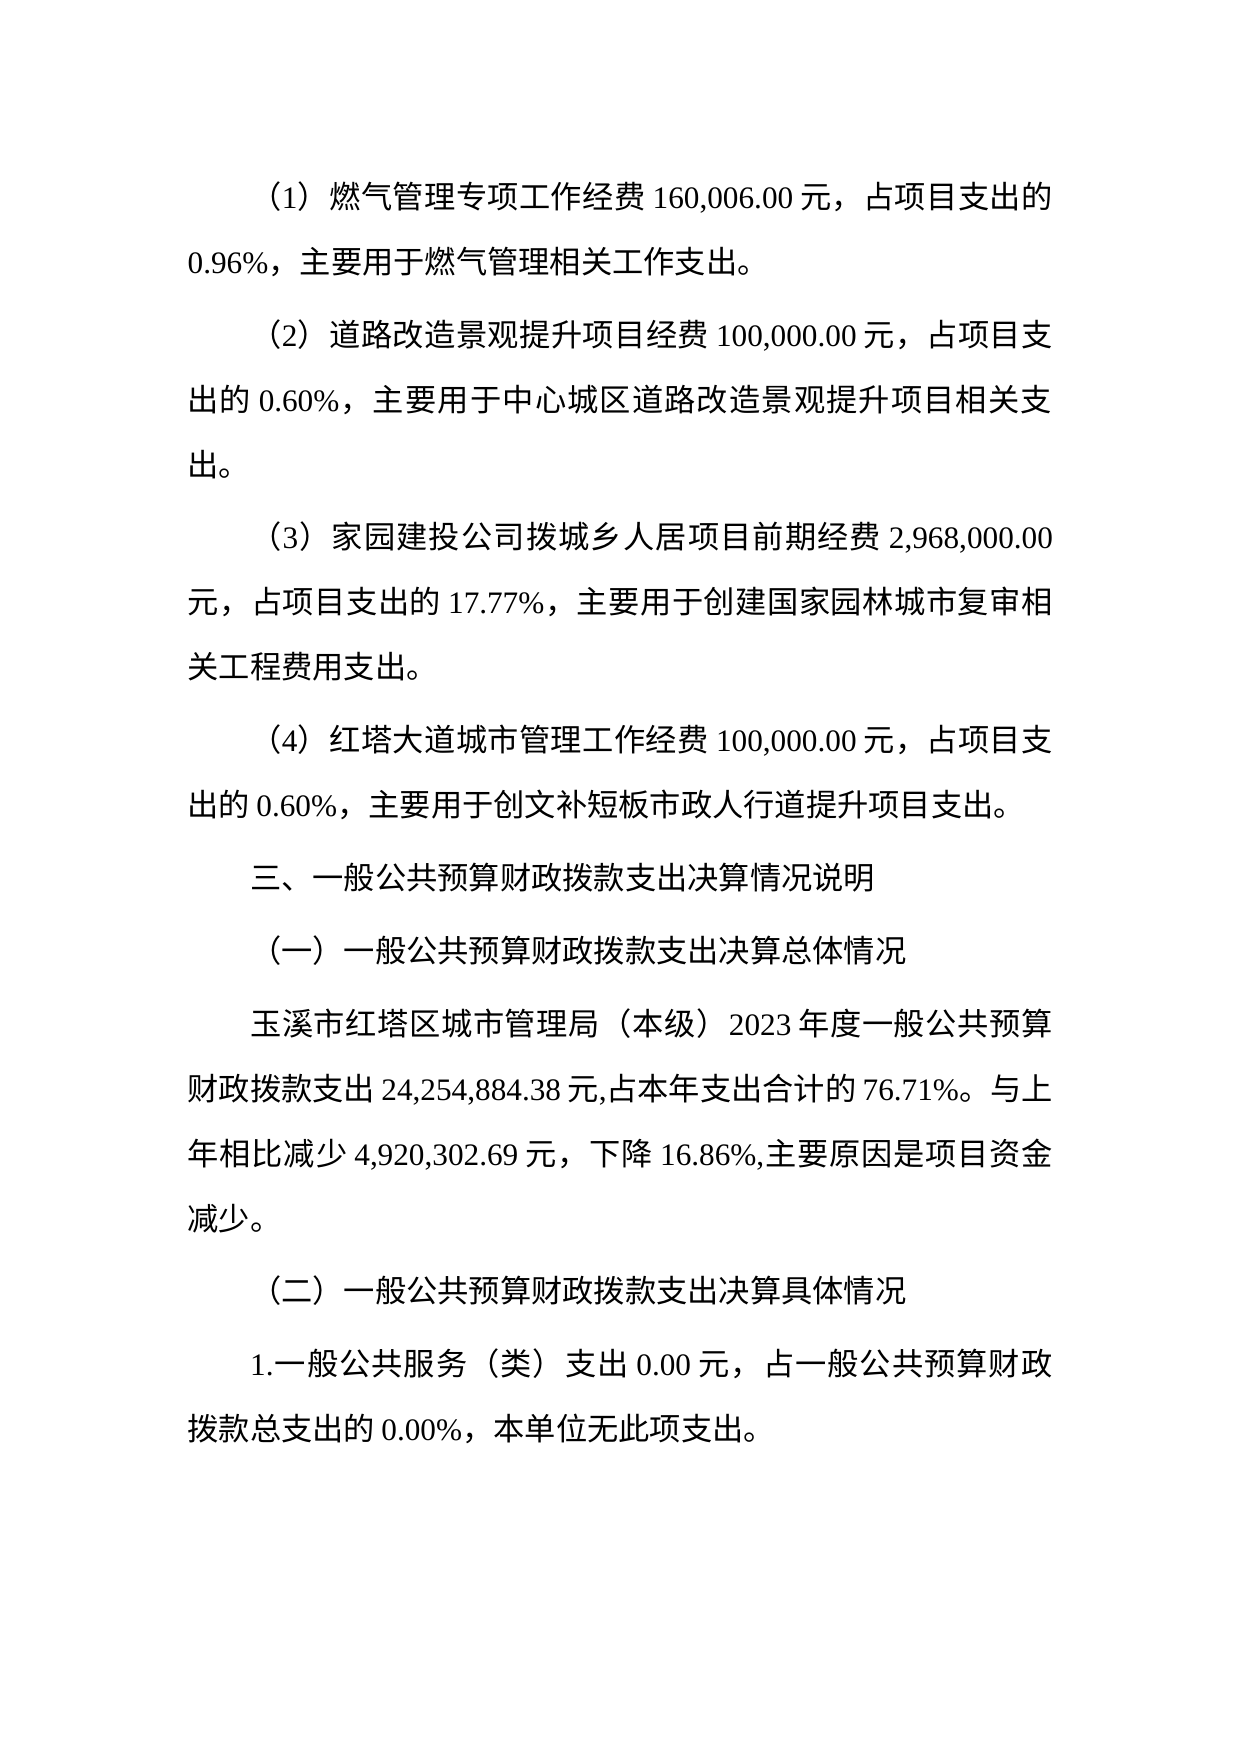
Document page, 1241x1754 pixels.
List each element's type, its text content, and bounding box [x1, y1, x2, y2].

text 玉溪市红塔区城市管理局（本级）2023年度一般公共预算财政拨款支出24,254,884.38元,占本年支出合计的76.71%。与上年相比减少4,920,302.69元，下降16.86%,主要原因是项目资金减少。 [187, 989, 1053, 1249]
text 三、一般公共预算财政拨款支出决算情况说明 [187, 843, 1053, 908]
text （3）家园建投公司拨城乡人居项目前期经费2,968,000.00元，占项目支出的17.77%，主要用于创建国家园林城市复审相关工程费用支出。 [187, 503, 1053, 698]
text （1）燃气管理专项工作经费160,006.00元，占项目支出的0.96%，主要用于燃气管理相关工作支出。 [187, 162, 1053, 292]
text 1.一般公共服务（类）支出0.00元，占一般公共预算财政拨款总支出的0.00%，本单位无此项支出。 [187, 1329, 1053, 1459]
text （一）一般公共预算财政拨款支出决算总体情况 [187, 916, 1053, 981]
text （2）道路改造景观提升项目经费100,000.00元，占项目支出的0.60%，主要用于中心城区道路改造景观提升项目相关支出。 [187, 300, 1053, 495]
text （4）红塔大道城市管理工作经费100,000.00元，占项目支出的0.60%，主要用于创文补短板市政人行道提升项目支出。 [187, 705, 1053, 835]
text （二）一般公共预算财政拨款支出决算具体情况 [187, 1257, 1053, 1322]
